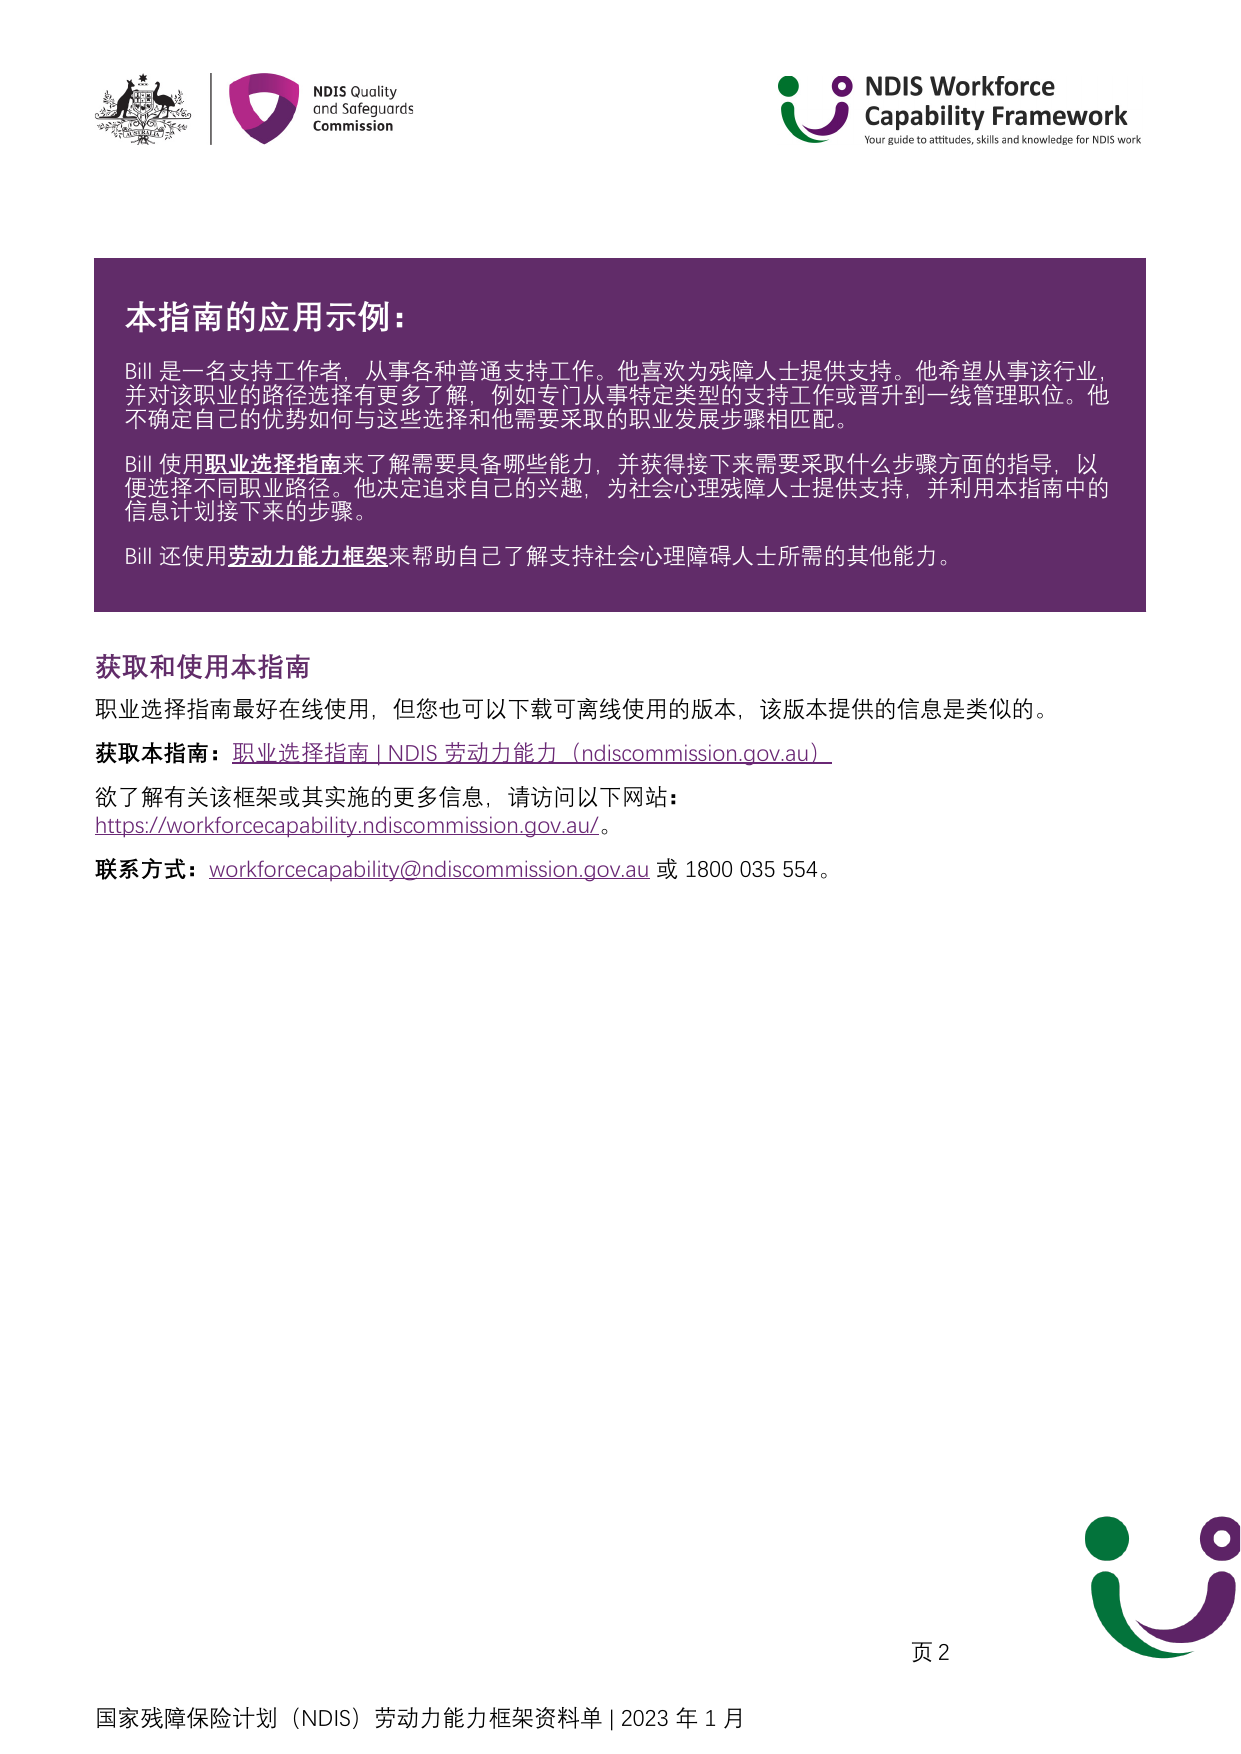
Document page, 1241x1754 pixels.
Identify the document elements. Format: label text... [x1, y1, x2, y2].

text Bill 是一名支持工作者，从事各种普通支持工作。他喜欢为残障人士提供支持。他希望从事该行业，并对该职业的路径选择有更多了解，例如专门从事特定类型的支持工作或晋升到一线管理职位。他不确定自己的优势如何与这些选择和他需要采取的职业发展步骤相匹配。 [95, 317, 1145, 410]
picture [94, 73, 414, 145]
text Bill 还使用劳动力能力框架来帮助自己了解支持社会心理障碍人士所需的其他能力。 [95, 502, 1145, 611]
picture [777, 76, 1143, 145]
text 职业选择指南最好在线使用，但您也可以下载可离线使用的版本，该版本提供的信息是类似的。 [94, 698, 1146, 722]
text 本指南的应用示例： [95, 259, 1145, 317]
picture [1081, 1513, 1241, 1660]
text 欲了解有关该框架或其实施的更多信息，请访问以下网站： https://workforcecapability.ndiscommission.gov.au/。 [94, 786, 1146, 837]
text 联系方式：workforcecapability@ndiscommission.gov.au 或 1800 035 554。 [94, 858, 1146, 882]
subtitle 获取和使用本指南 [94, 653, 1146, 681]
text Bill 使用职业选择指南来了解需要具备哪些能力，并获得接下来需要采取什么步骤方面的指导，以便选择不同职业路径。他决定追求自己的兴趣，为社会心理残障人士提供支持，并利用本指南中的信息计划接下来的步骤。 [95, 410, 1145, 502]
text 获取本指南：职业选择指南 | NDIS 劳动力能力（ndiscommission.gov.au） [94, 742, 1146, 766]
